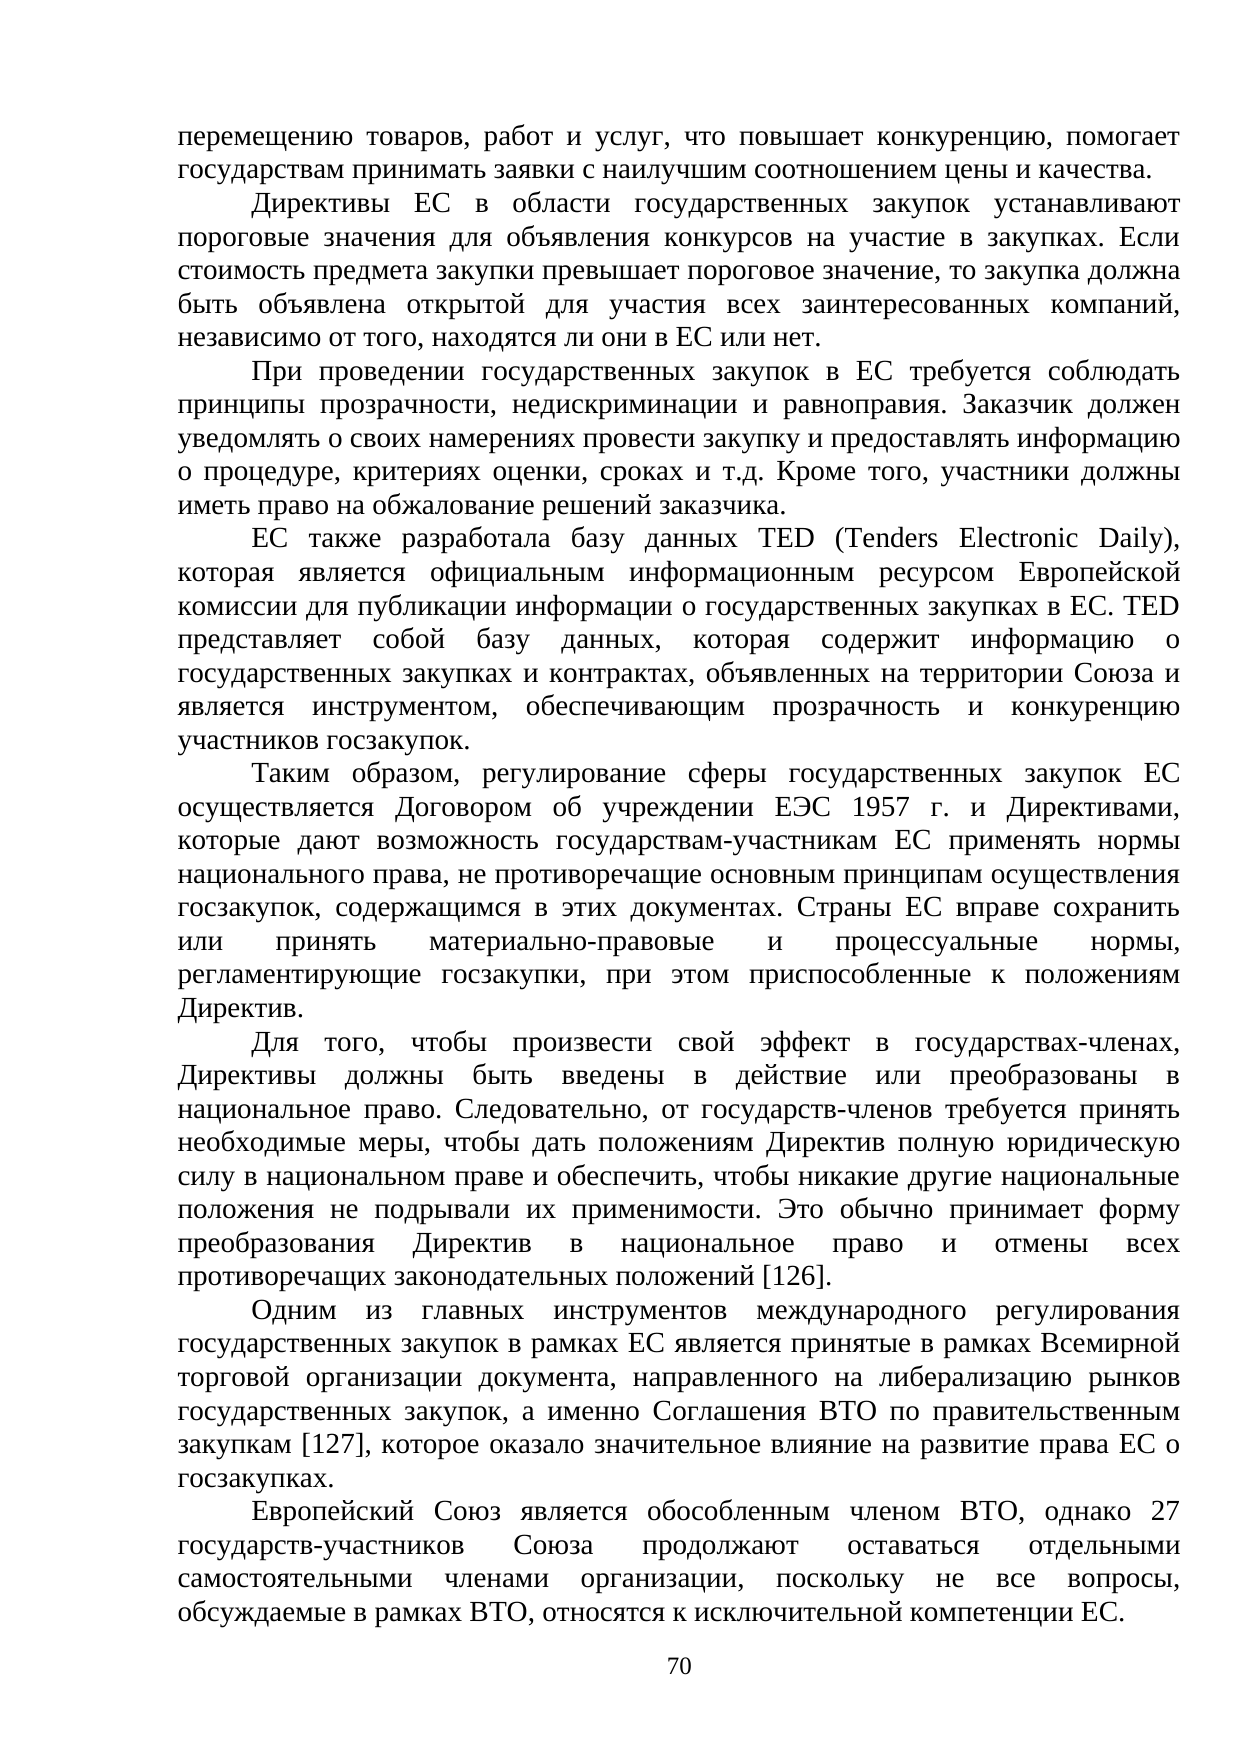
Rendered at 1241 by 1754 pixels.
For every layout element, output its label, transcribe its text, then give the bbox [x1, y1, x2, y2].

text При проведении государственных закупок в ЕС требуется соблюдать принципы прозрачности, недискриминации и равноправия. Заказчик должен уведомлять о своих намерениях провести закупку и предоставлять информацию о процедуре, критериях оценки, сроках и т.д. Кроме того, участники должны иметь право на обжалование решений заказчика. [177, 353, 1181, 521]
text Одним из главных инструментов международного регулирования государственных закупок в рамках ЕС является принятые в рамках Всемирной торговой организации документа, направленного на либерализацию рынков государственных закупок, а именно Соглашения ВТО по правительственным закупкам [127], которое оказало значительное влияние на развитие права ЕС о госзакупках. [177, 1292, 1181, 1493]
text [177, 118, 1181, 185]
text Директивы ЕС в области государственных закупок устанавливают пороговые значения для объявления конкурсов на участие в закупках. Если стоимость предмета закупки превышает пороговое значение, то закупка должна быть объявлена открытой для участия всех заинтересованных компаний, независимо от того, находятся ли они в ЕС или нет. [177, 185, 1181, 353]
text Европейский Союз является обособленным членом ВТО, однако 27 государств-участников Союза продолжают оставаться отдельными самостоятельными членами организации, поскольку не все вопросы, обсуждаемые в рамках ВТО, относятся к исключительной компетенции ЕС. [177, 1493, 1181, 1627]
text Для того, чтобы произвести свой эффект в государствах-членах, Директивы должны быть введены в действие или преобразованы в национальное право. Следовательно, от государств-членов требуется принять необходимые меры, чтобы дать положениям Директив полную юридическую силу в национальном праве и обеспечить, чтобы никакие другие национальные положения не подрывали их применимости. Это обычно принимает форму преобразования Директив в национальное право и отмены всех противоречащих законодательных положений [126]. [177, 1024, 1181, 1292]
text ЕС также разработала базу данных TED (Tenders Electronic Daily), которая является официальным информационным ресурсом Европейской комиссии для публикации информации о государственных закупках в ЕС. TED представляет собой базу данных, которая содержит информацию о государственных закупках и контрактах, объявленных на территории Союза и является инструментом, обеспечивающим прозрачность и конкуренцию участников госзакупок. [177, 521, 1181, 755]
text Таким образом, регулирование сферы государственных закупок ЕС осуществляется Договором об учреждении ЕЭС 1957 г. и Директивами, которые дают возможность государствам-участникам ЕС применять нормы национального права, не противоречащие основным принципам осуществления госзакупок, содержащимся в этих документах. Страны ЕС вправе сохранить или принять материально-правовые и процессуальные нормы, регламентирующие госзакупки, при этом приспособленные к положениям Директив. [177, 755, 1181, 1024]
